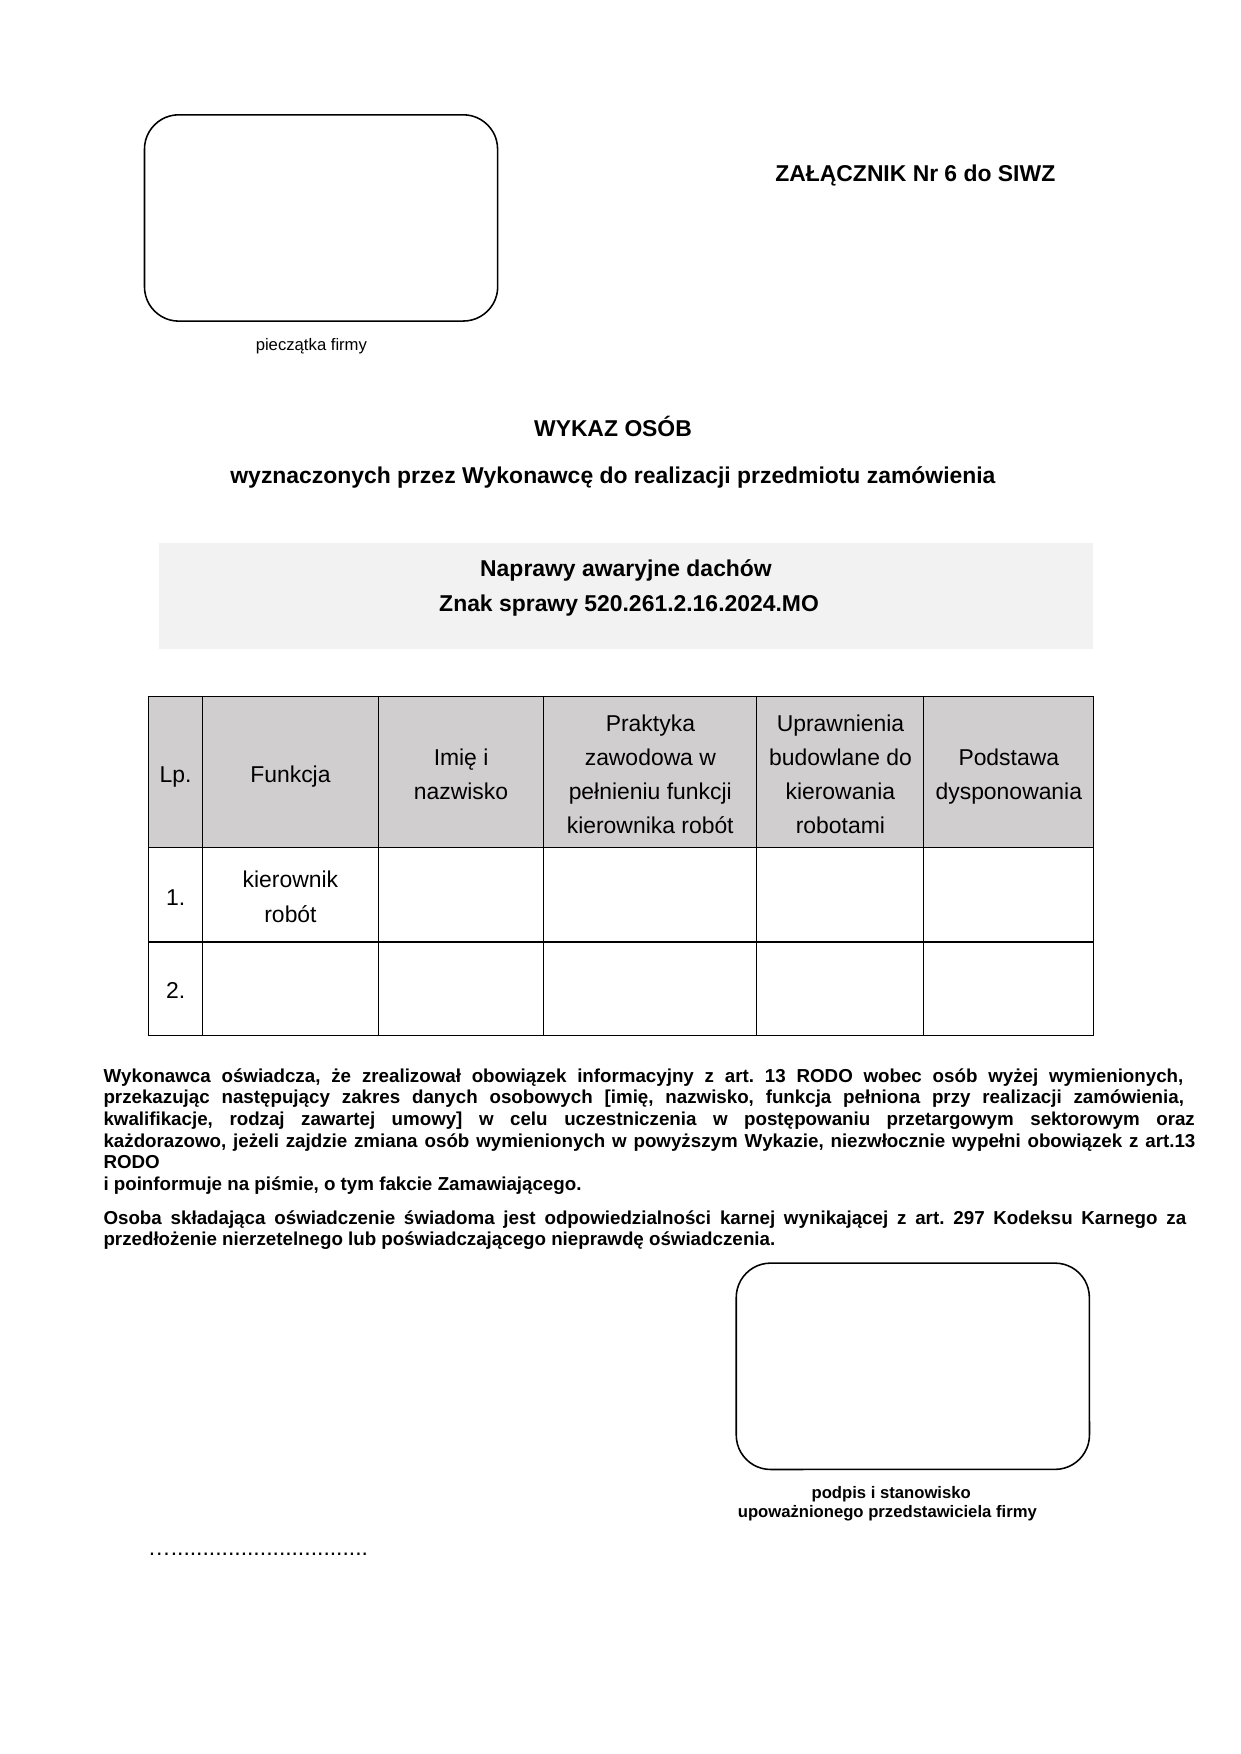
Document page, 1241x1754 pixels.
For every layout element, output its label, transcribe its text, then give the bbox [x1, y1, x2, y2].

table_cell 1. [149, 848, 202, 941]
table_cell 2. [149, 943, 202, 1035]
table_header Lp. [149, 697, 202, 847]
table_cell [757, 848, 923, 941]
table_cell kierownik robót [203, 848, 378, 941]
table_header Praktyka zawodowa w pełnieniu funkcji kierownika robót [544, 697, 756, 847]
table_header Podstawa dysponowania [924, 697, 1093, 847]
text upoważnionego przedstawiciela firmy [738, 1502, 1093, 1521]
table_cell [203, 943, 378, 1035]
table_cell [924, 943, 1093, 1035]
table_header Imię i nazwisko [379, 697, 543, 847]
text wyznaczonych przez Wykonawcę do realizacji przedmiotu zamówienia [133, 462, 1093, 488]
text Wykonawca oświadcza, że zrealizował obowiązek informacyjny z art. 13 RODO wobec osób wyżej wymienionych, przekazując następujący zakres danych osobowych [imię, nazwisko, funkcja pełniona przy realizacji zamówienia, kwalifikacje, rodzaj zawartej umowy] w celu uczestniczenia w postępowaniu przetargowym sektorowym oraz każdorazowo, jeżeli zajdzie zmiana osób wymienionych w powyższym Wykazie, niezwłocznie wypełni obowiązek z art.13 RODO i poinformuje na piśmie, o tym fakcie Zamawiającego. [103, 1065, 1196, 1194]
table_cell [544, 943, 756, 1035]
table_cell [379, 943, 543, 1035]
text …............................... [148, 1533, 384, 1560]
table_cell [379, 848, 543, 941]
text WYKAZ OSÓB [133, 415, 1093, 442]
table_cell [544, 848, 756, 941]
table_cell [924, 848, 1093, 941]
text Osoba składająca oświadczenie świadoma jest odpowiedzialności karnej wynikającej z art. 297 Kodeksu Karnego za przedłożenie nierzetelnego lub poświadczającego nieprawdę oświadczenia. [103, 1207, 1196, 1250]
table_header Uprawnienia budowlane do kierowania robotami [757, 697, 923, 847]
text podpis i stanowisko [738, 1483, 1093, 1502]
text ZAŁĄCZNIK Nr 6 do SIWZ [649, 160, 1093, 186]
table_cell [757, 943, 923, 1035]
table_header Funkcja [203, 697, 378, 847]
table_header Naprawy awaryjne dachów Znak sprawy 520.261.2.16.2024.MO [159, 543, 1093, 649]
text pieczątka firmy [148, 334, 396, 353]
